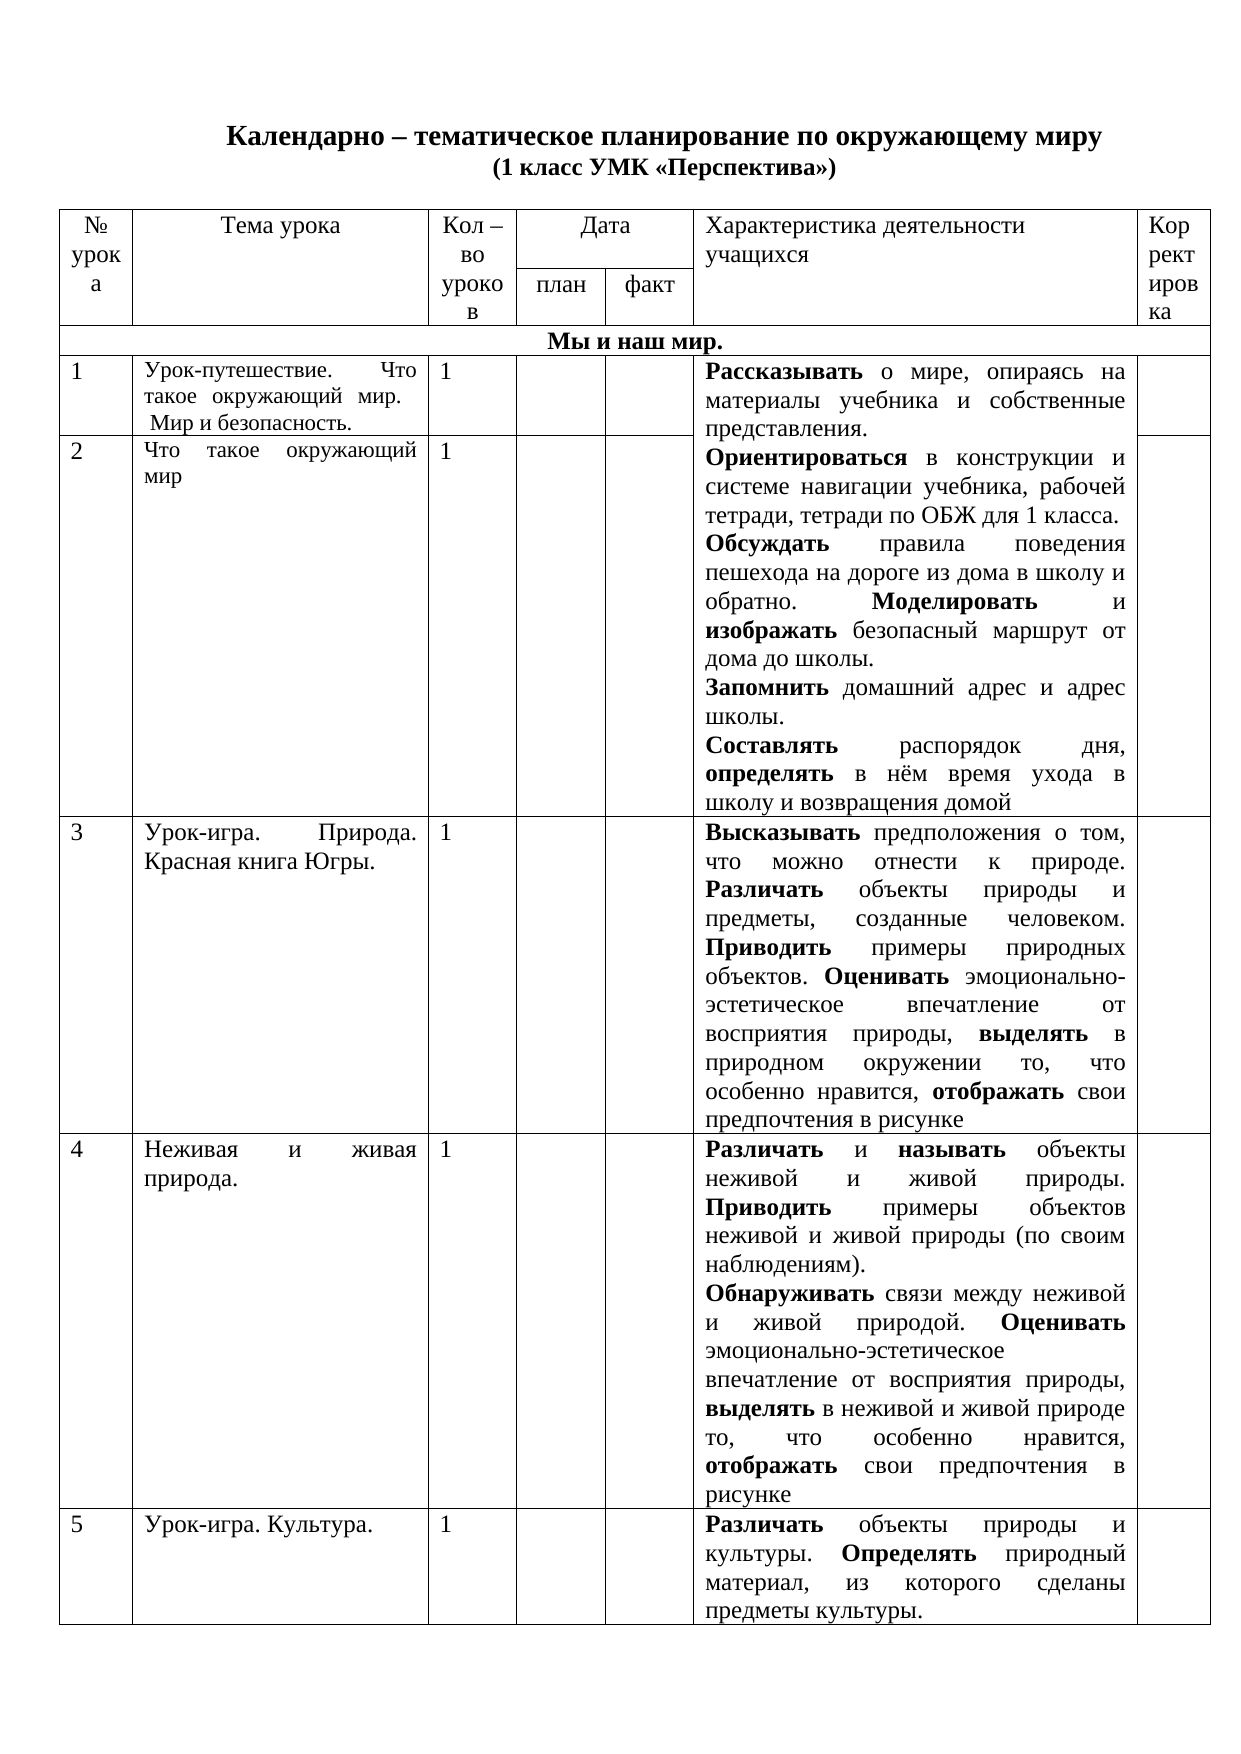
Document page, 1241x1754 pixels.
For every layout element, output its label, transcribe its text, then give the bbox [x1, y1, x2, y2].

table_cell факт [606, 269, 693, 325]
table_cell 5 [60, 1509, 132, 1624]
table_cell 3 [60, 817, 132, 1133]
table_cell Урок-путешествие. Что такое окружающий мир. Мир и безопасность. [133, 356, 428, 435]
table_cell план [517, 269, 605, 325]
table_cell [133, 1509, 428, 1624]
table_cell [1138, 356, 1210, 435]
table_cell Рассказывать о мире, опираясь на материалы учебника и собственные представления. Ориентироваться в конструкции и системе навигации учебника, рабочей тетради, тетради по ОБЖ для 1 класса. Обсуждать правила поведения пешехода на дороге из дома в школу и обратно. Моделировать и изображать безопасный маршрут от дома до школы. Запомнить домашний адрес и адрес школы. Составлять распорядок дня, определять в нём время ухода в школу и возвращения домой [694, 356, 1137, 816]
table_cell 1 [60, 356, 132, 435]
table_header Дата [517, 210, 693, 268]
table_cell 1 [429, 1134, 516, 1508]
table_cell 1 [429, 817, 516, 1133]
table_cell Что такое окружающий мир [133, 436, 428, 816]
table_header Корректировка [1138, 210, 1210, 325]
table_cell [606, 817, 693, 1133]
table_cell [517, 436, 605, 816]
table_cell [1138, 817, 1210, 1133]
table_header Кол – во уроков [429, 210, 516, 325]
table_header № урока [60, 210, 132, 325]
text (1 класс УМК «Перспектива») [177, 152, 1152, 180]
table_header Характеристика деятельности учащихся [694, 210, 1137, 325]
table_cell 2 [60, 436, 132, 816]
table_cell Высказывать предположения о том, что можно отнести к природе. Различать объекты природы и предметы, созданные человеком. Приводить примеры природных объектов. Оценивать эмоционально-эстетическое впечатление от восприятия природы, выделять в природном окружении то, что особенно нравится, отображать свои предпочтения в рисунке [694, 817, 1137, 1133]
table_cell [606, 436, 693, 816]
table_cell 4 [60, 1134, 132, 1508]
table_cell Различать и называть объекты неживой и живой природы. Приводить примеры объектов неживой и живой природы (по своим наблюдениям). Обнаруживать связи между неживой и живой природой. Оценивать эмоционально-эстетическое впечатление от восприятия природы, выделять в неживой и живой природе то, что особенно нравится, отображать свои предпочтения в рисунке [694, 1134, 1137, 1508]
table_cell [517, 1134, 605, 1508]
table_cell [606, 356, 693, 435]
table_cell [606, 1509, 693, 1624]
table_cell 1 [429, 1509, 516, 1624]
table_cell Мы и наш мир. [60, 326, 1210, 355]
table_cell [1138, 1509, 1210, 1624]
table_header Тема урока [133, 210, 428, 325]
table_cell 1 [429, 356, 516, 435]
table_cell [517, 356, 605, 435]
table_cell [1138, 1134, 1210, 1508]
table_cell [694, 1509, 1137, 1624]
table_cell [1138, 436, 1210, 816]
table_cell [517, 1509, 605, 1624]
table_cell Урок-игра. Природа. Красная книга Югры. [133, 817, 428, 1133]
table_cell Неживая и живая природа. [133, 1134, 428, 1508]
table_cell [606, 1134, 693, 1508]
table_cell [517, 817, 605, 1133]
text Календарно – тематическое планирование по окружающему миру [177, 118, 1152, 152]
table_cell 1 [429, 436, 516, 816]
